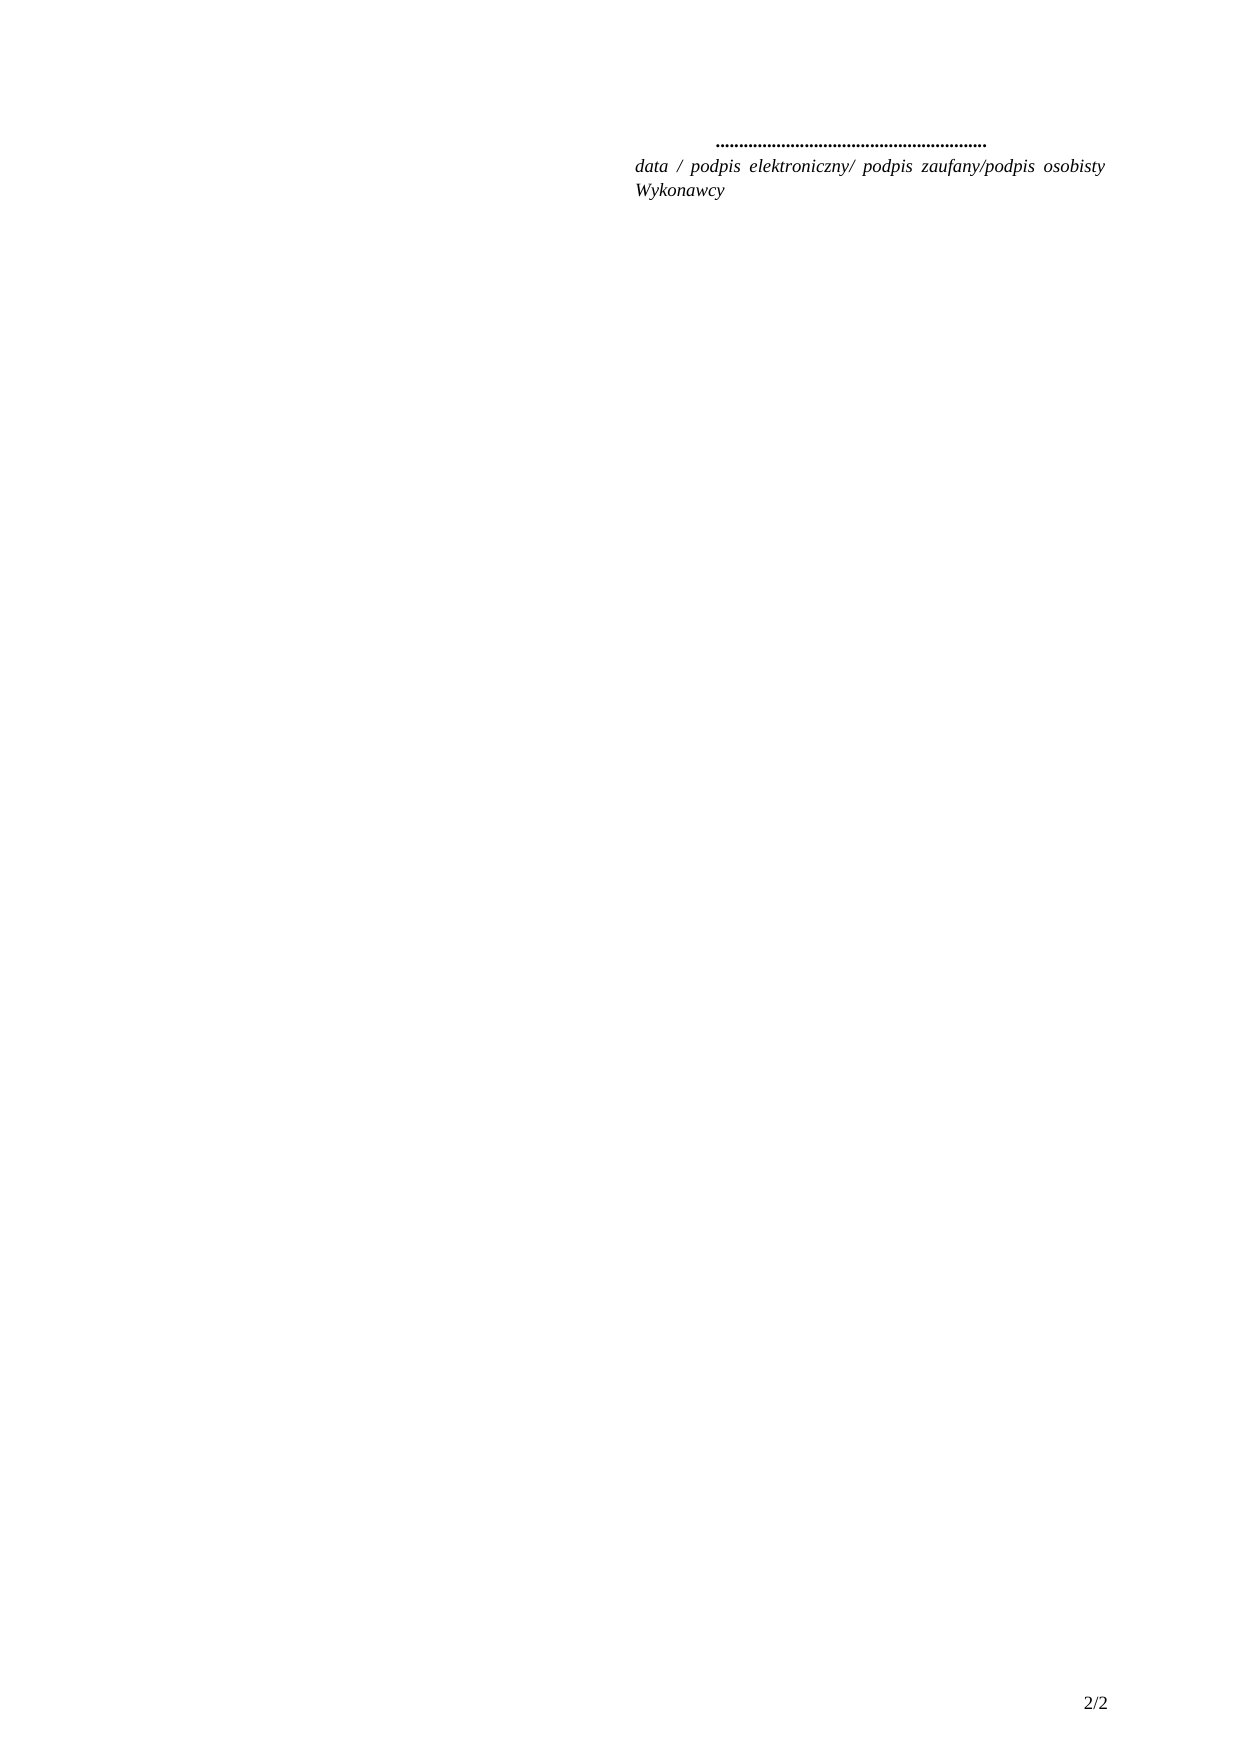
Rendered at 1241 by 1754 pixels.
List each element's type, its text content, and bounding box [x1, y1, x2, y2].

text .......................................................... [664, 130, 1107, 152]
text data / podpis elektroniczny/ podpis zaufany/podpis osobisty Wykonawcy [635, 155, 1107, 200]
